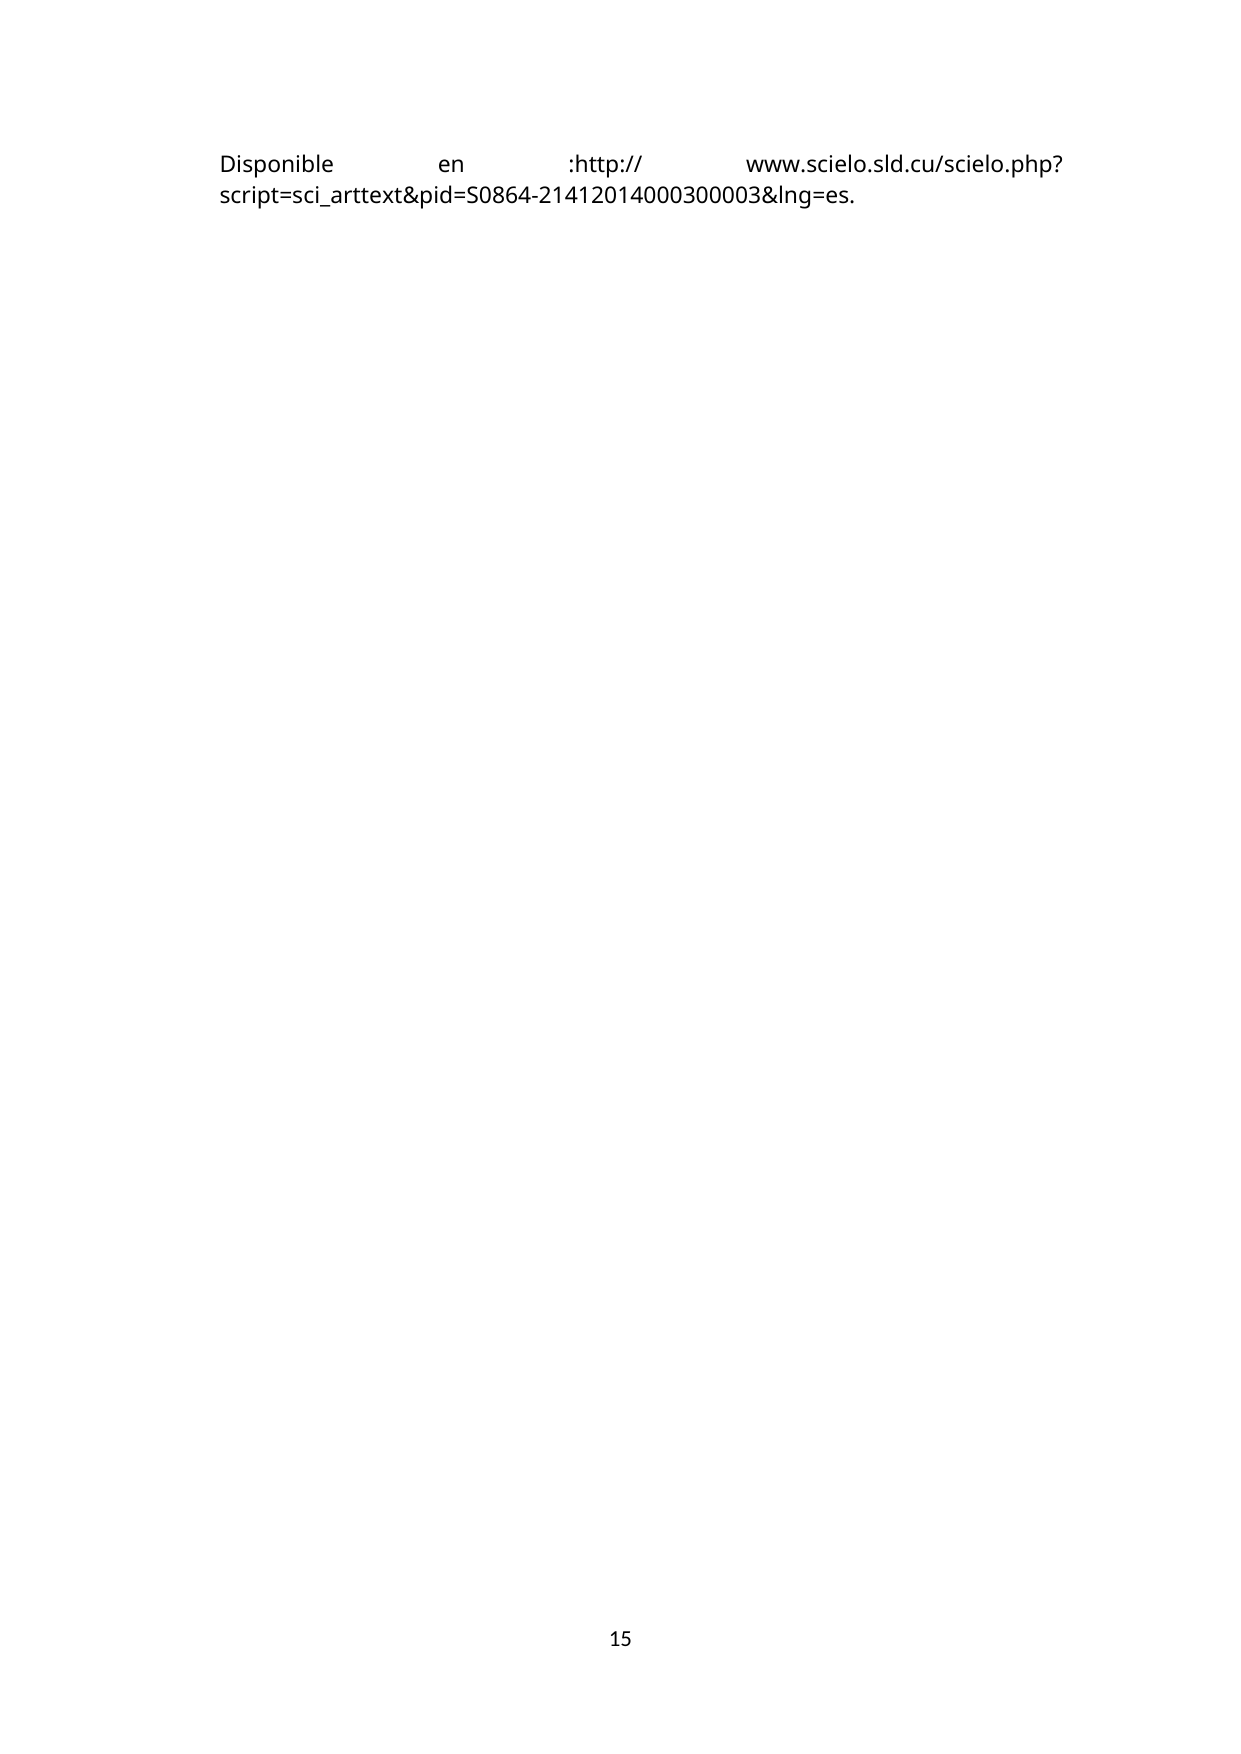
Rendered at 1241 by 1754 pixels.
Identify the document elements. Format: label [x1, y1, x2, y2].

list [177, 148, 1063, 210]
